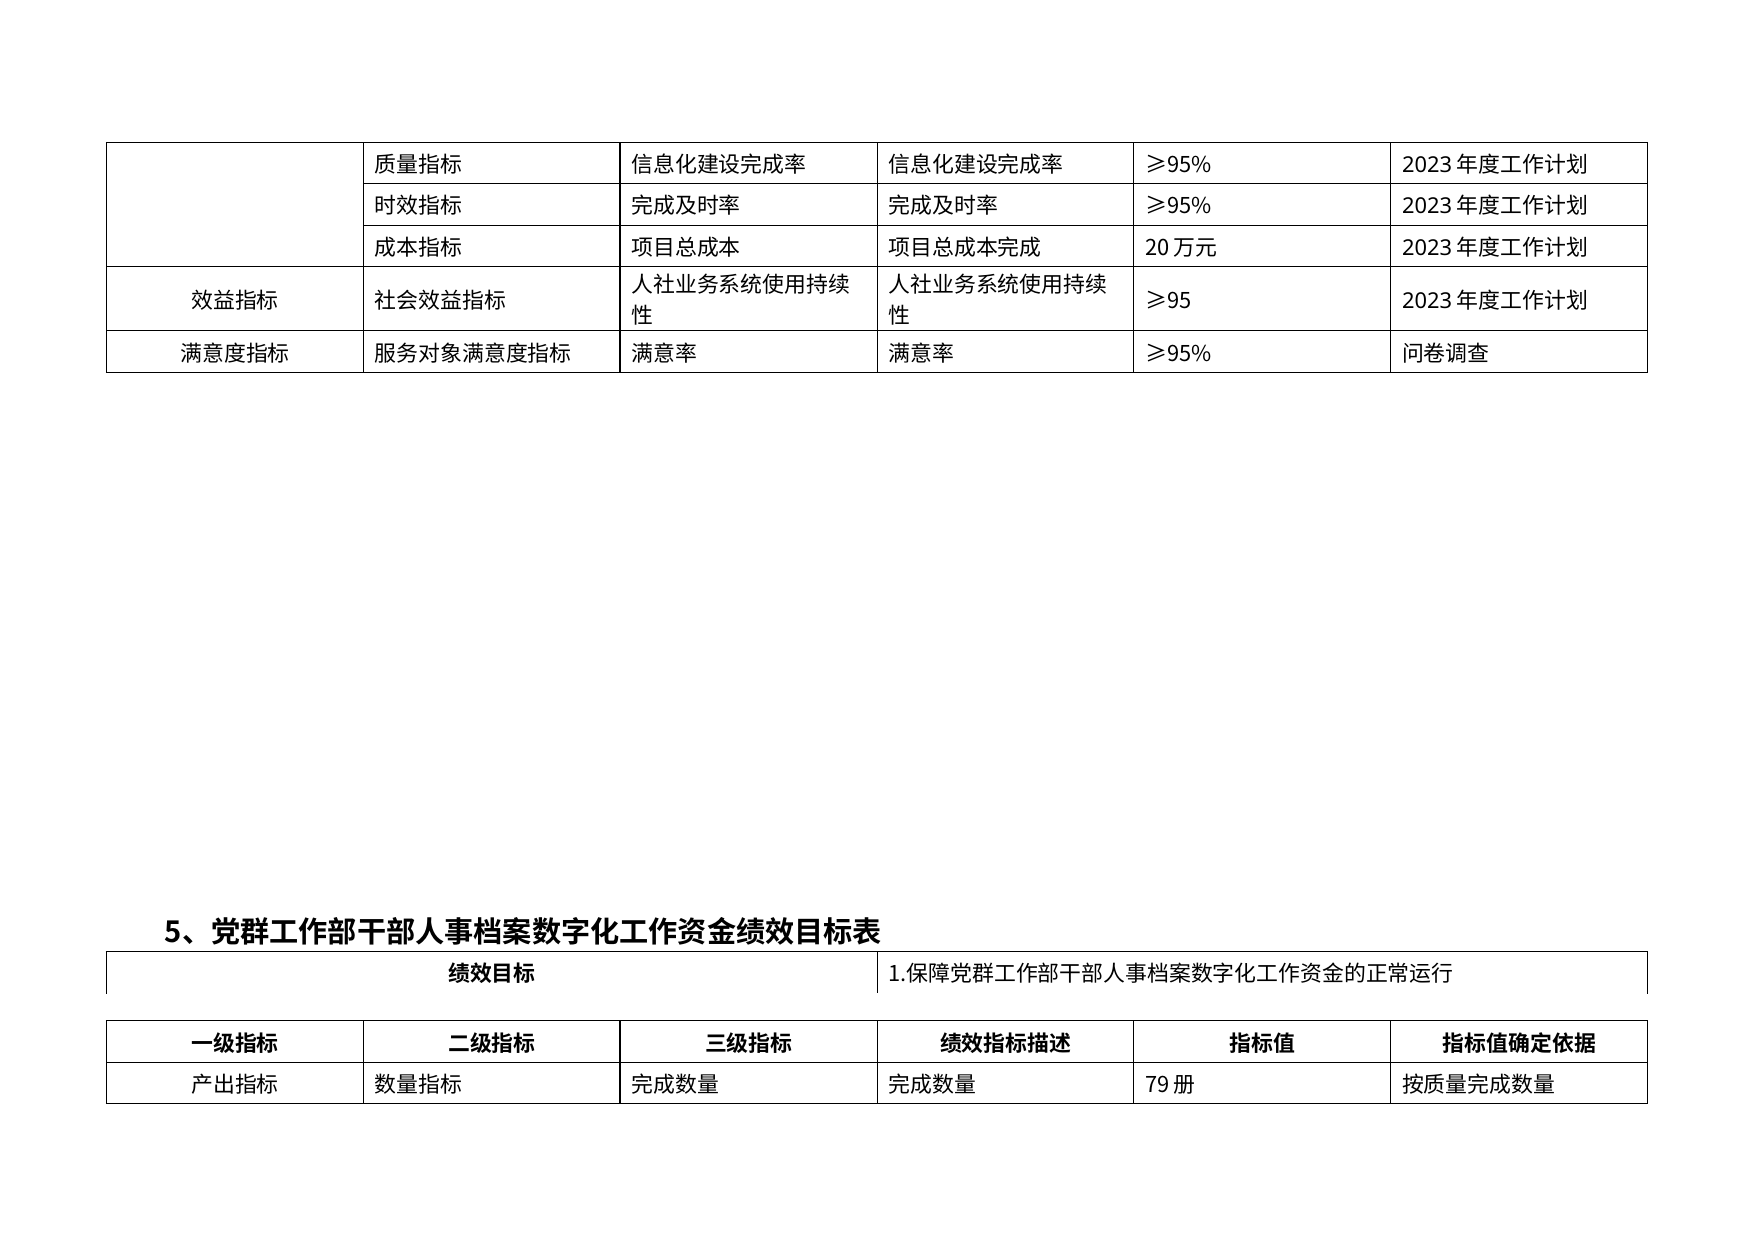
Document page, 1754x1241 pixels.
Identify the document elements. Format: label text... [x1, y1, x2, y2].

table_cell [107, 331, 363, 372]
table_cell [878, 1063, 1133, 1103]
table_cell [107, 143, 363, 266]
text 5、党群工作部干部人事档案数字化工作资金绩效目标表 [106, 909, 1648, 951]
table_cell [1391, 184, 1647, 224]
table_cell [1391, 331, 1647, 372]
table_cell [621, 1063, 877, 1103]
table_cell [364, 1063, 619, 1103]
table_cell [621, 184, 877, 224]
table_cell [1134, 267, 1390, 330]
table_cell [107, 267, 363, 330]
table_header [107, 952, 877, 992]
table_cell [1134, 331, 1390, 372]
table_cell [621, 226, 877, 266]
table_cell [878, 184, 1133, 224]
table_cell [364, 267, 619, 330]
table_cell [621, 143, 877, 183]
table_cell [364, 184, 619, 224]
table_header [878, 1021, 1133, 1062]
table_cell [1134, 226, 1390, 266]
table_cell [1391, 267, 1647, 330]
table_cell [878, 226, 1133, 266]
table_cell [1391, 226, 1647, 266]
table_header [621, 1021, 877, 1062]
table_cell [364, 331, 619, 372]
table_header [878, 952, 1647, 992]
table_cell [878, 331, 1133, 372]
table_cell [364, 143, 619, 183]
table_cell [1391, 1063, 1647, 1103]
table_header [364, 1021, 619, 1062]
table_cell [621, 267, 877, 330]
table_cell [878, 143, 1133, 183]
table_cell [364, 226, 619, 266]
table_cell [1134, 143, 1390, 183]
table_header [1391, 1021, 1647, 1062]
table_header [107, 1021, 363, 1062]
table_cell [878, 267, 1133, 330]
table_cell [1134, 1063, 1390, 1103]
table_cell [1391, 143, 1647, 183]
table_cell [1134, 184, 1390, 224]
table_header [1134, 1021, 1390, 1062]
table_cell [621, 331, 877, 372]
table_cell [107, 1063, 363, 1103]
